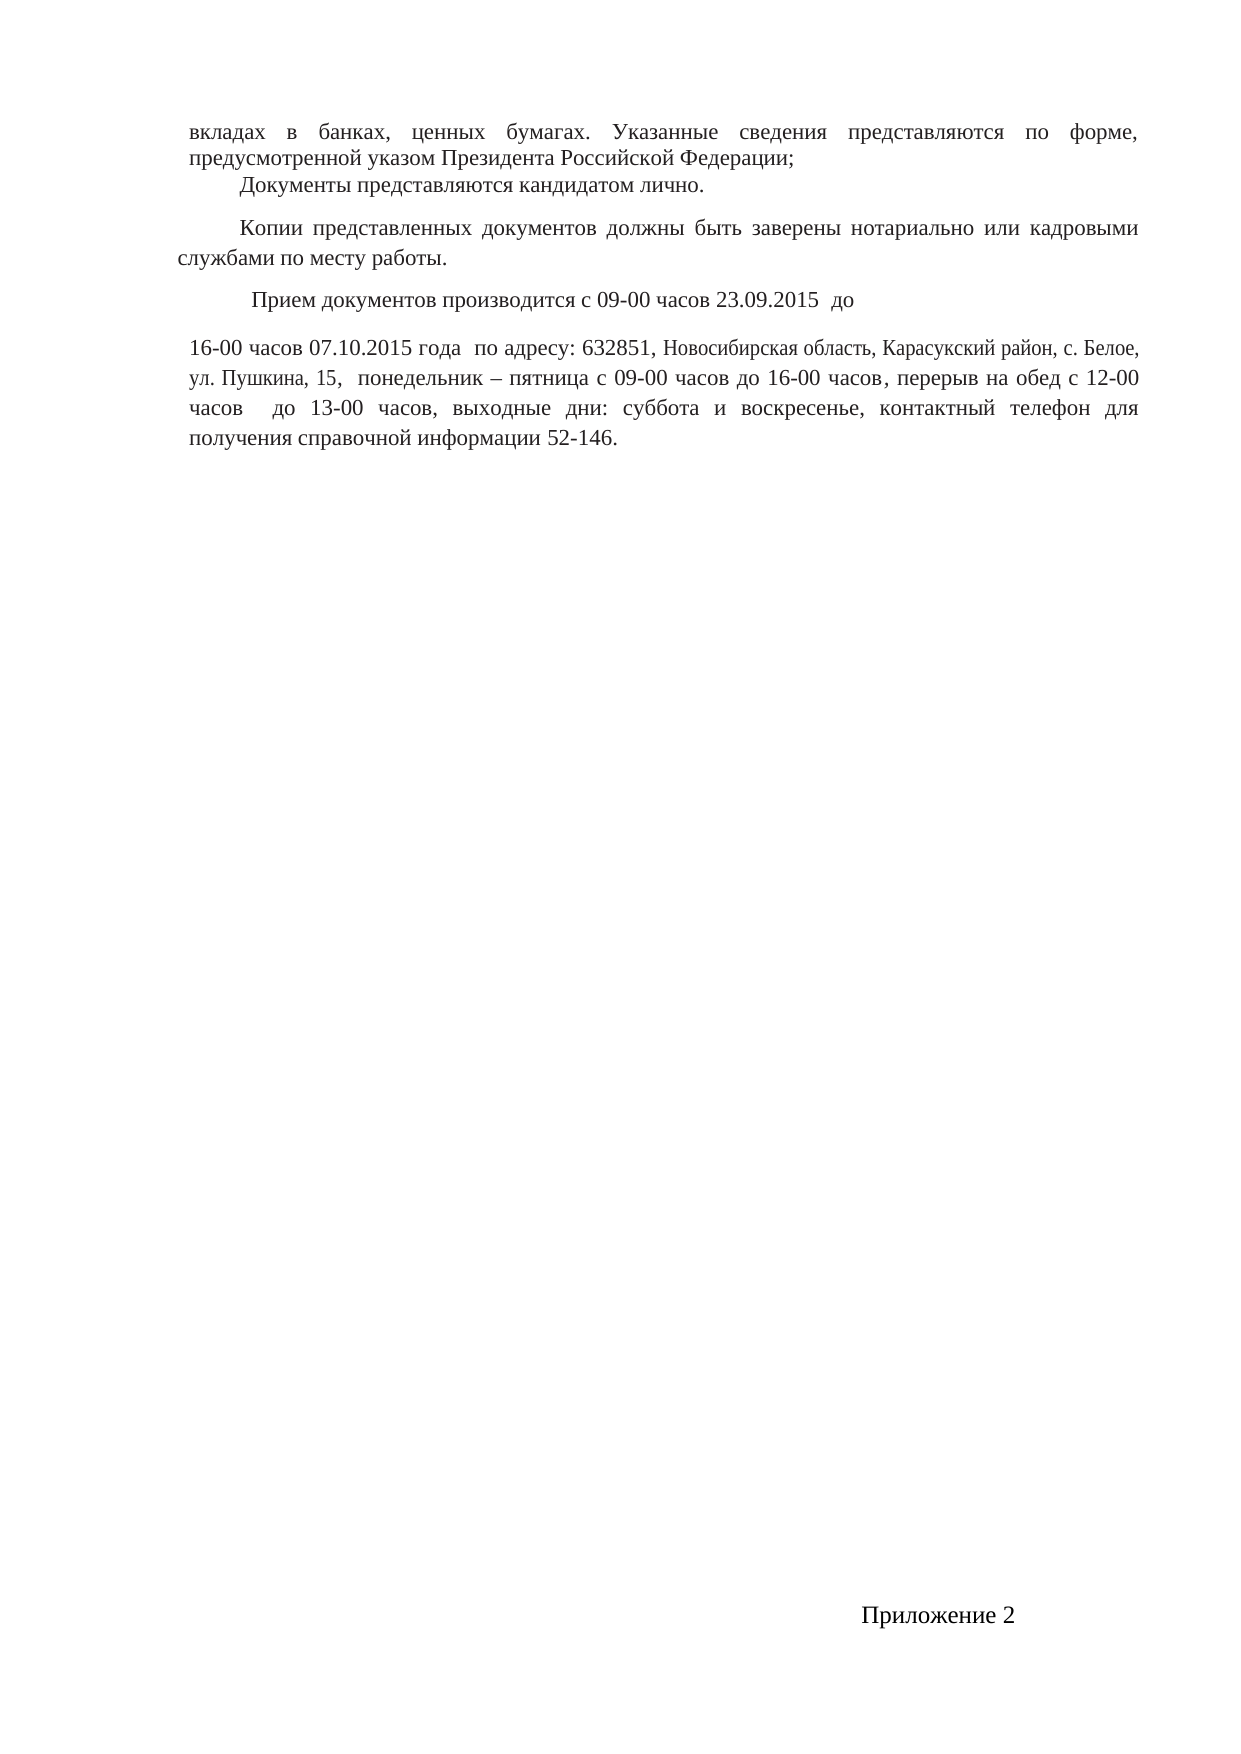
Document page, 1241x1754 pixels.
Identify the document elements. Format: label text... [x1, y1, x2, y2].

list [189, 118, 1140, 171]
text Приложение 2 [177, 1601, 1147, 1629]
text Прием документов производится с 09-00 часов 23.09.2015 до [189, 286, 1152, 313]
text Копии представленных документов должны быть заверены нотариально или кадровыми службами по месту работы. [177, 213, 1140, 270]
text 16-00 часов 07.10.2015 года по адресу: 632851, Новосибирская область, Карасукский район, с. Белое, ул. Пушкина, 15, понедельник – пятница с 09-00 часов до 16-00 часов, перерыв на обед с 12-00 часов до 13-00 часов, выходные дни: суббота и воскресенье, контактный телефон для получения справочной информации 52-146. [189, 334, 1140, 451]
text Документы представляются кандидатом лично. [177, 171, 1152, 197]
